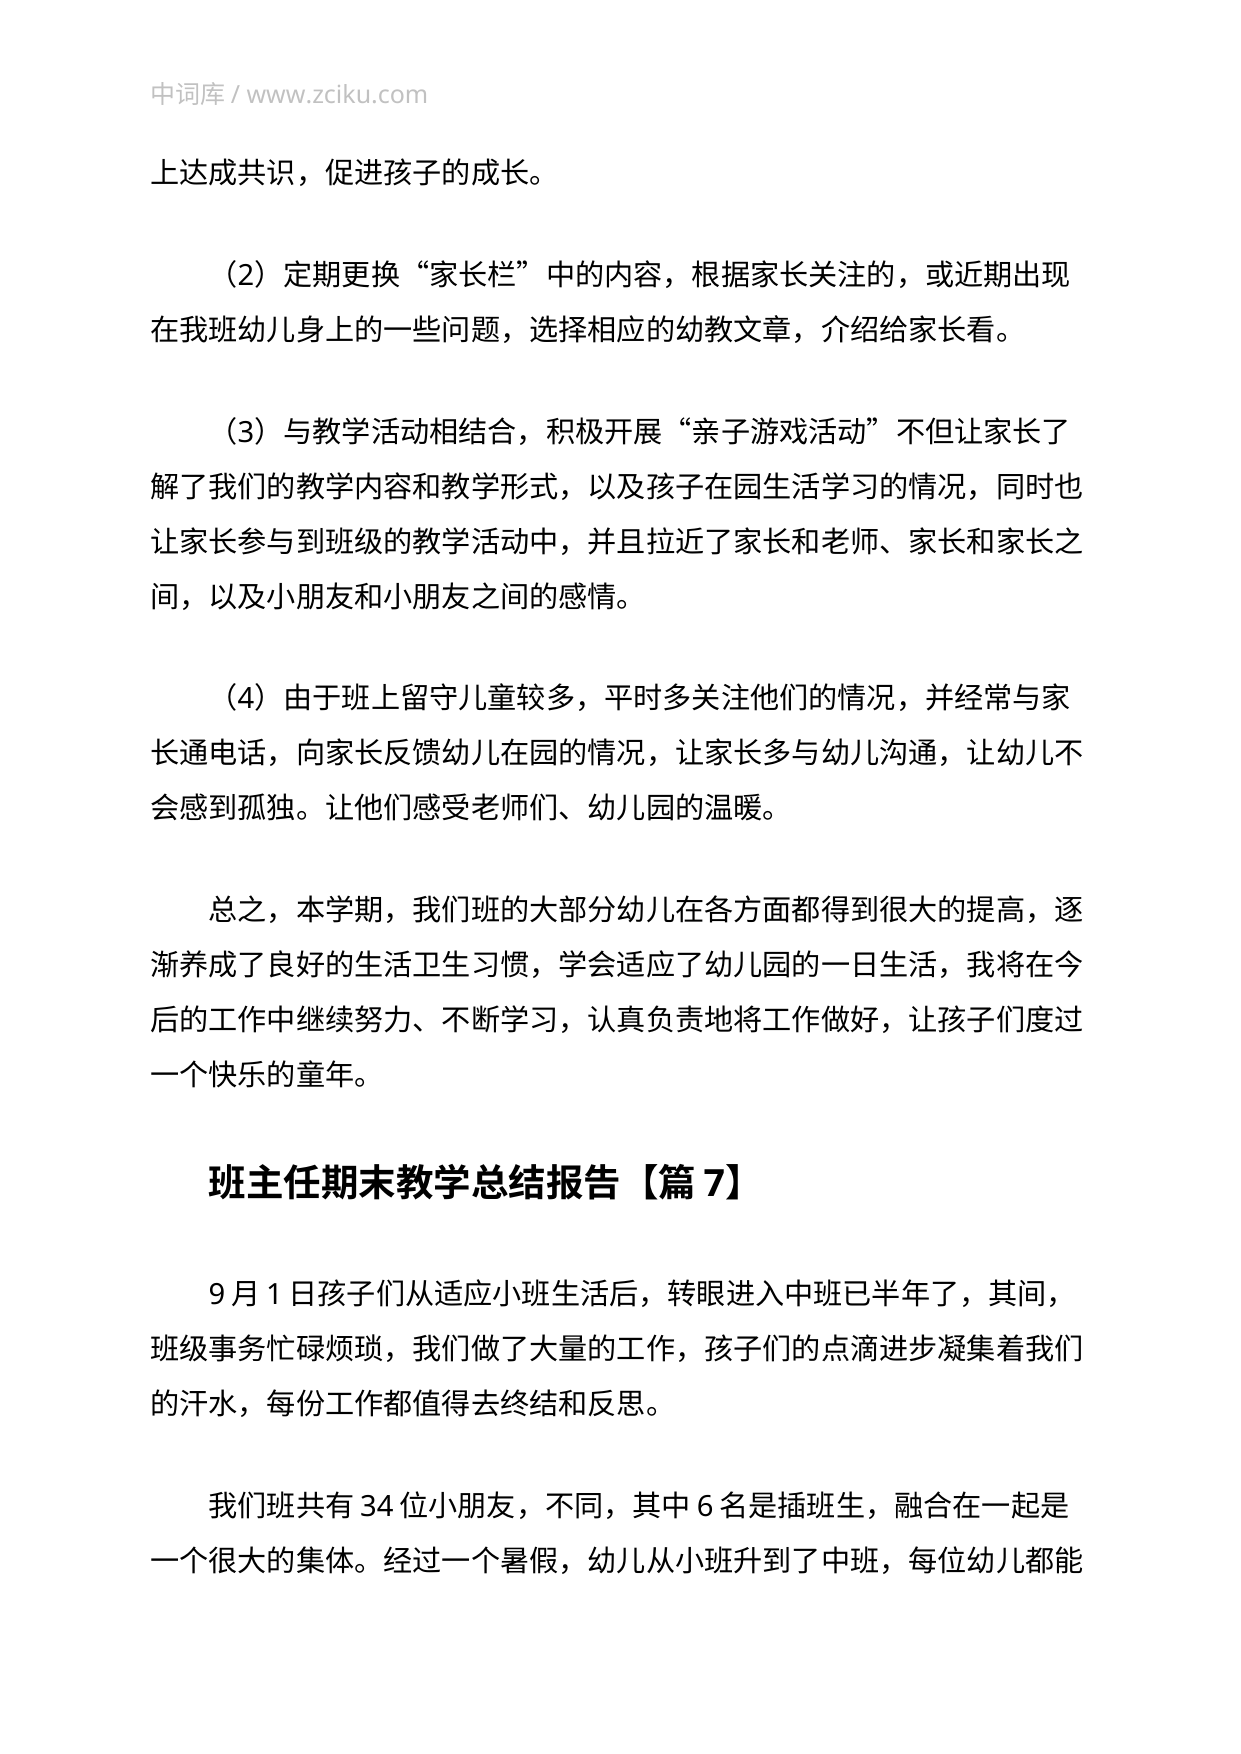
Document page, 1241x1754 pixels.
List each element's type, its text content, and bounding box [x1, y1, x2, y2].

text （3）与教学活动相结合，积极开展“亲子游戏活动”不但让家长了解了我们的教学内容和教学形式，以及孩子在园生活学习的情况，同时也让家长参与到班级的教学活动中，并且拉近了家长和老师、家长和家长之间，以及小朋友和小朋友之间的感情。 [150, 408, 1090, 616]
text （4）由于班上留守儿童较多，平时多关注他们的情况，并经常与家长通电话，向家长反馈幼儿在园的情况，让家长多与幼儿沟通，让幼儿不会感到孤独。让他们感受老师们、幼儿园的温暖。 [150, 675, 1090, 827]
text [150, 150, 1090, 192]
text （2）定期更换“家长栏”中的内容，根据家长关注的，或近期出现在我班幼儿身上的一些问题，选择相应的幼教文章，介绍给家长看。 [150, 252, 1090, 349]
text 总之，本学期，我们班的大部分幼儿在各方面都得到很大的提高，逐渐养成了良好的生活卫生习惯，学会适应了幼儿园的一日生活，我将在今后的工作中继续努力、不断学习，认真负责地将工作做好，让孩子们度过一个快乐的童年。 [150, 887, 1090, 1094]
text 9月1日孩子们从适应小班生活后，转眼进入中班已半年了，其间，班级事务忙碌烦琐，我们做了大量的工作，孩子们的点滴进步凝集着我们的汗水，每份工作都值得去终结和反思。 [150, 1271, 1090, 1423]
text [150, 1482, 1090, 1580]
text 班主任期末教学总结报告【篇7】 [150, 1153, 1090, 1208]
